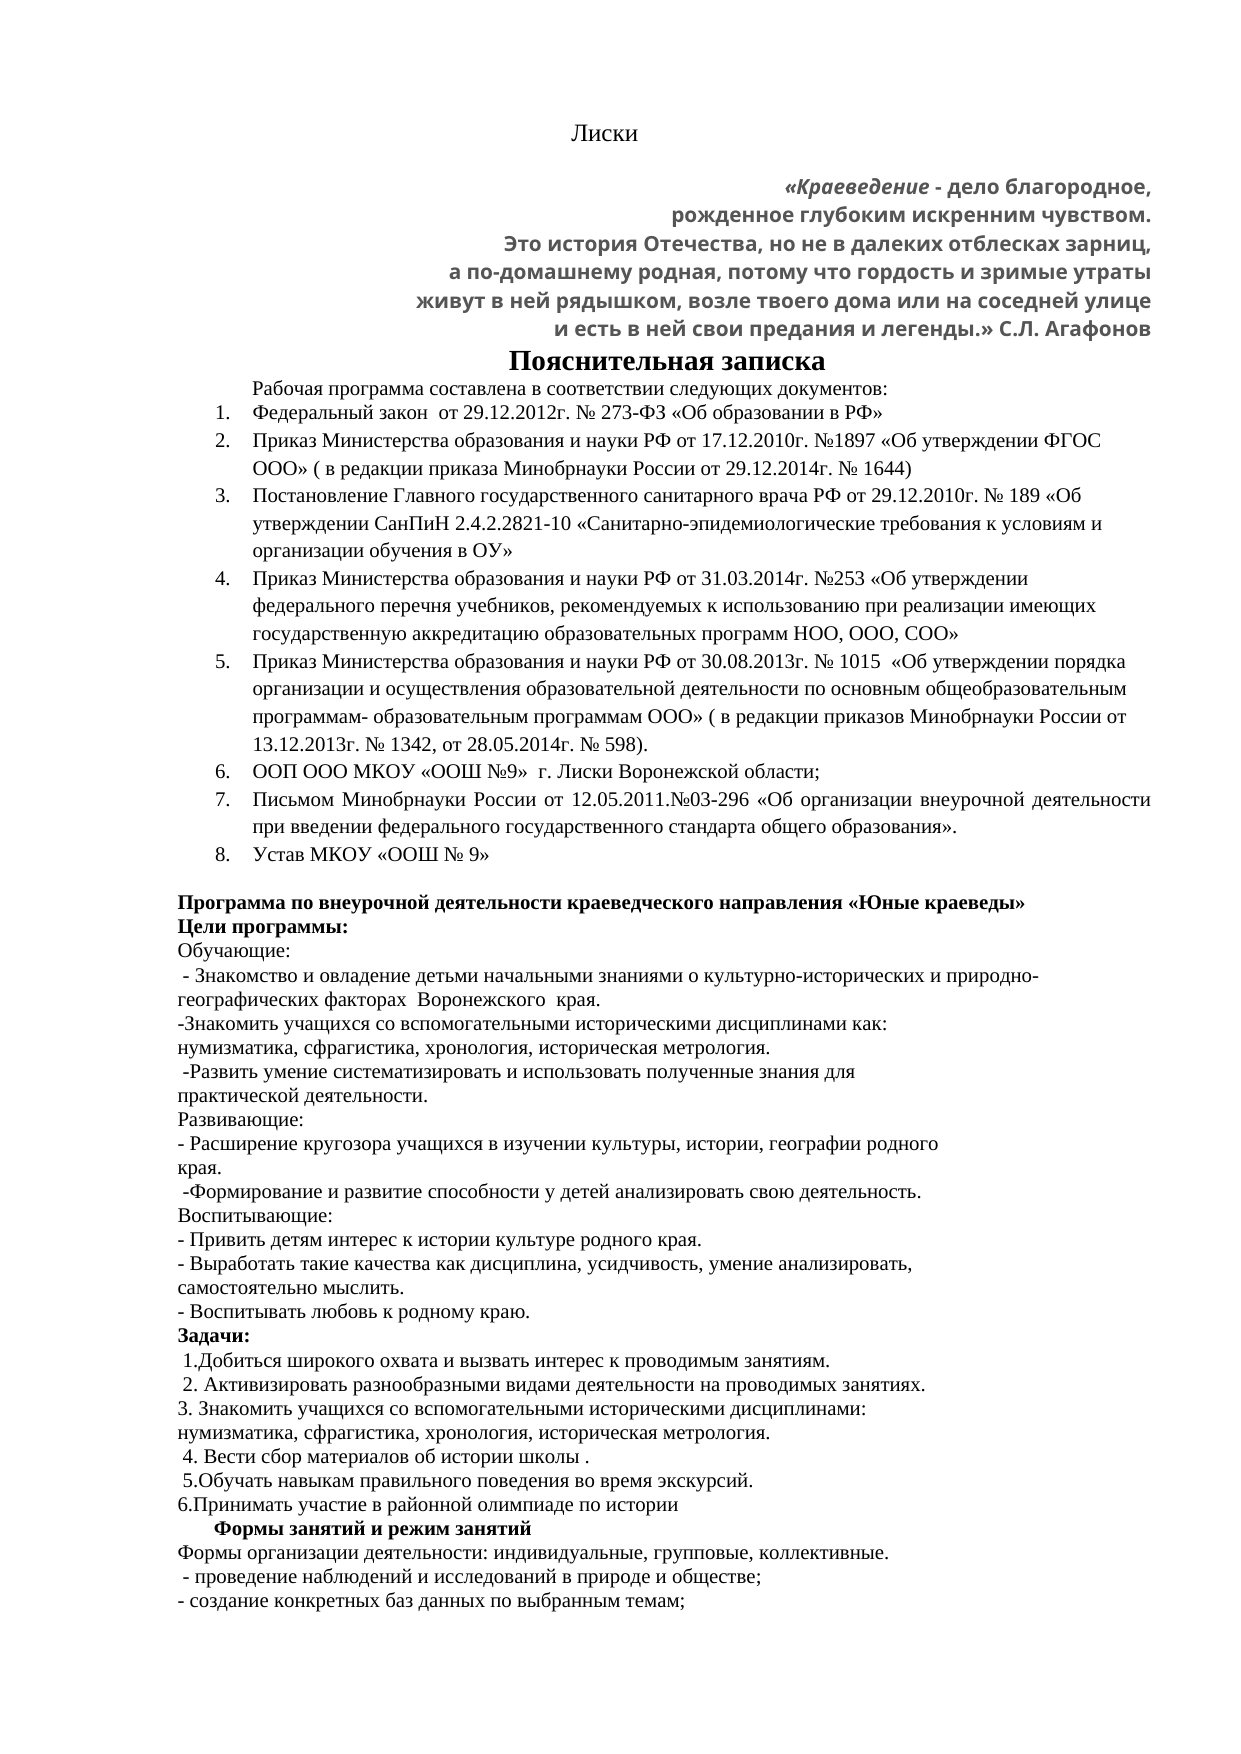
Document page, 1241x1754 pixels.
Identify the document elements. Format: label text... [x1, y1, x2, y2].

text Рабочая программа составлена в соответствии следующих документов: [177, 376, 1152, 400]
text Развивающие: [177, 1107, 1152, 1131]
text Программа по внеурочной деятельности краеведческого направления «Юные краеведы» [177, 890, 1152, 914]
text Обучающие: [177, 938, 1152, 962]
text 1.Добиться широкого охвата и вызвать интерес к проводимым занятиям. [177, 1347, 1152, 1372]
text - создание конкретных баз данных по выбранным темам; [177, 1588, 1152, 1612]
text а по-домашнему родная, потому что гордость и зримые утраты [177, 257, 1152, 286]
list Постановление Главного государственного санитарного врача РФ от 29.12.2010г. № 189 «Об утверждении СанПиН 2.4.2.2821-10 «Санитарно-эпидемиологические требования к условиям и организации обучения в ОУ» [215, 483, 1152, 562]
text Цели программы: [177, 914, 1152, 938]
text рожденное глубоким искренним чувством. [177, 200, 1152, 229]
text - Расширение кругозора учащихся в изучении культуры, истории, географии родного [177, 1131, 1152, 1155]
list Приказ Министерства образования и науки РФ от 17.12.2010г. №1897 «Об утверждении ФГОС ООО» ( в редакции приказа Минобрнауки России от 29.12.2014г. № 1644) [215, 428, 1152, 479]
list ООП ООО МКОУ «ООШ №9» г. Лиски Воронежской области; [215, 759, 1152, 783]
list Федеральный закон от 29.12.2012г. № 273-ФЗ «Об образовании в РФ» [215, 400, 1152, 424]
text нумизматика, сфрагистика, хронология, историческая метрология. [177, 1420, 1152, 1444]
text 4. Вести сбор материалов об истории школы . [177, 1444, 1152, 1468]
text - Привить детям интерес к истории культуре родного края. [177, 1227, 1152, 1251]
list Письмом Минобрнауки России от 12.05.2011.№03-296 «Об организации внеурочной деятельности при введении федерального государственного стандарта общего образования». [215, 787, 1152, 838]
list Приказ Министерства образования и науки РФ от 31.03.2014г. №253 «Об утверждении федерального перечня учебников, рекомендуемых к использованию при реализации имеющих государственную аккредитацию образовательных программ НОО, ООО, СОО» [215, 566, 1152, 645]
text -Формирование и развитие способности у детей анализировать свою деятельность. [177, 1179, 1152, 1203]
text - Выработать такие качества как дисциплина, усидчивость, умение анализировать, [177, 1251, 1152, 1275]
text - Знакомство и овладение детьми начальными знаниями о культурно-исторических и природно- географических факторах Воронежского края. [177, 962, 1152, 1011]
text Формы организации деятельности: индивидуальные, групповые, коллективные. [177, 1540, 1152, 1564]
text живут в ней рядышком, возле твоего дома или на соседней улице [177, 286, 1152, 314]
text Воспитывающие: [177, 1203, 1152, 1227]
text -Знакомить учащихся со вспомогательными историческими дисциплинами как: [177, 1011, 1152, 1035]
text 3. Знакомить учащихся со вспомогательными историческими дисциплинами: [177, 1396, 1152, 1420]
text самостоятельно мыслить. [177, 1275, 1152, 1299]
text - Воспитывать любовь к родному краю. Задачи: [177, 1299, 1152, 1347]
text и есть в ней свои предания и легенды.» С.Л. Агафонов [177, 314, 1152, 343]
text -Развить умение систематизировать и использовать полученные знания для [177, 1059, 1152, 1083]
text практической деятельности. [177, 1083, 1152, 1107]
text нумизматика, сфрагистика, хронология, историческая метрология. [177, 1035, 1152, 1059]
list Устав МКОУ «ООШ № 9» [215, 842, 1152, 866]
text - проведение наблюдений и исследований в природе и обществе; [177, 1564, 1152, 1588]
text края. [177, 1155, 1152, 1179]
list Приказ Министерства образования и науки РФ от 30.08.2013г. № 1015 «Об утверждении порядка организации и осуществления образовательной деятельности по основным общеобразовательным программам- образовательным программам ООО» ( в редакции приказов Минобрнауки России от 13.12.2013г. № 1342, от 28.05.2014г. № 598). [215, 649, 1152, 756]
text 6.Принимать участие в районной олимпиаде по истории [177, 1492, 1152, 1516]
text 2. Активизировать разнообразными видами деятельности на проводимых занятиях. [177, 1372, 1152, 1396]
text Лиски [177, 118, 1152, 147]
text «Краеведение - дело благородное, [177, 172, 1152, 200]
text Это история Отечества, но не в далеких отблесках зарниц, [177, 229, 1152, 257]
text Формы занятий и режим занятий [177, 1516, 1152, 1540]
text 5.Обучать навыкам правильного поведения во время экскурсий. [177, 1468, 1152, 1492]
text Пояснительная записка [177, 343, 1152, 376]
